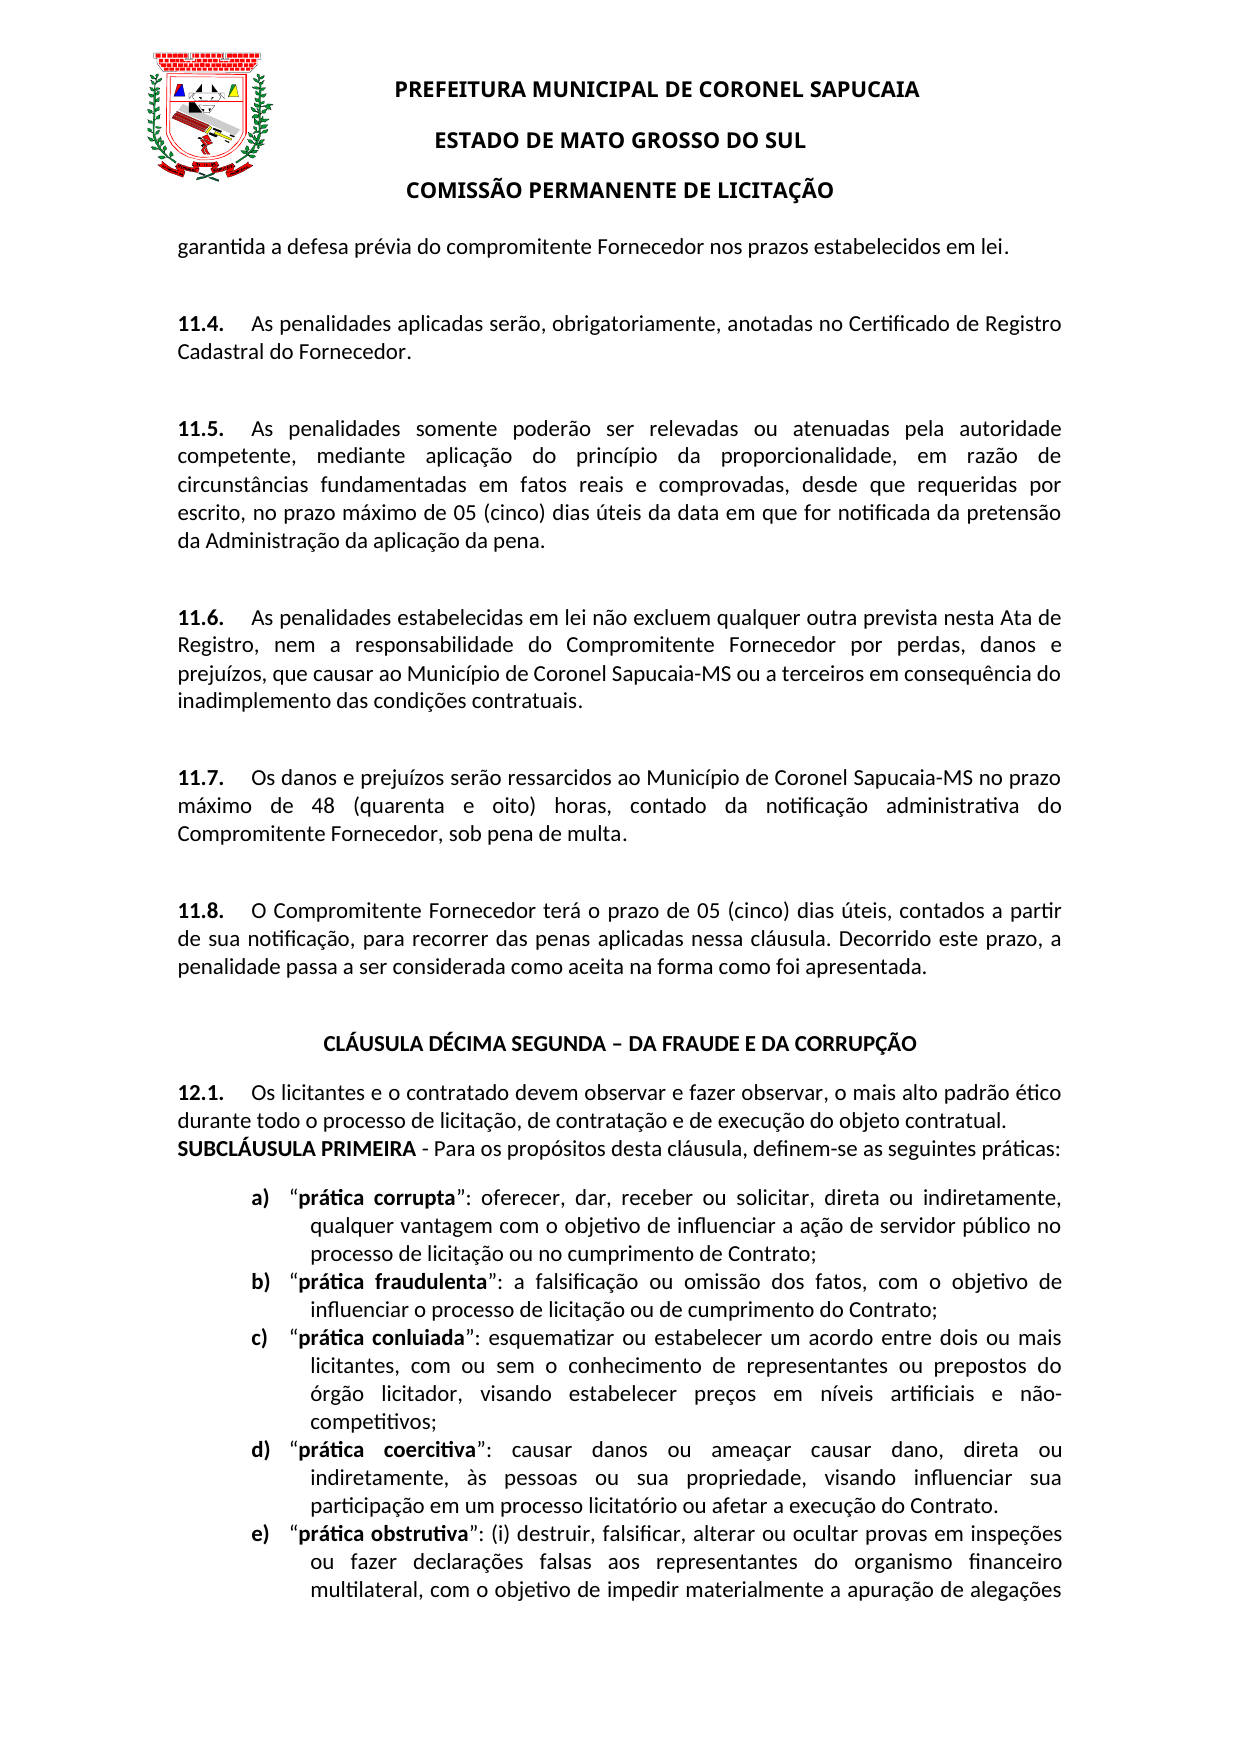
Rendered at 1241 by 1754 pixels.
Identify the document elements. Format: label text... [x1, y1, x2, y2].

list O Compromitente Fornecedor terá o prazo de 05 (cinco) dias úteis, contados a partir de sua notificação, para recorrer das penas aplicadas nessa cláusula. Decorrido este prazo, a penalidade passa a ser considerada como aceita na forma como foi apresentada. [177, 896, 1063, 981]
list “prática fraudulenta”: a falsificação ou omissão dos fatos, com o objetivo de influenciar o processo de licitação ou de cumprimento do Contrato; [251, 1267, 1063, 1323]
list As penalidades estabelecidas em lei não excluem qualquer outra prevista nesta Ata de Registro, nem a responsabilidade do Compromitente Fornecedor por perdas, danos e prejuízos, que causar ao Município de Coronel Sapucaia-MS ou a terceiros em consequência do inadimplemento das condições contratuais. [177, 603, 1063, 715]
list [251, 1519, 1063, 1603]
list As penalidades somente poderão ser relevadas ou atenuadas pela autoridade competente, mediante aplicação do princípio da proporcionalidade, em razão de circunstâncias fundamentadas em fatos reais e comprovadas, desde que requeridas por escrito, no prazo máximo de 05 (cinco) dias úteis da data em que for notificada da pretensão da Administração da aplicação da pena. [177, 414, 1063, 554]
list Os licitantes e o contratado devem observar e fazer observar, o mais alto padrão ético durante todo o processo de licitação, de contratação e de execução do objeto contratual. [177, 1078, 1063, 1134]
list As penalidades aplicadas serão, obrigatoriamente, anotadas no Certificado de Registro Cadastral do Fornecedor. [177, 309, 1063, 365]
list “prática coercitiva”: causar danos ou ameaçar causar dano, direta ou indiretamente, às pessoas ou sua propriedade, visando influenciar sua participação em um processo licitatório ou afetar a execução do Contrato. [251, 1435, 1063, 1519]
list “prática corrupta”: oferecer, dar, receber ou solicitar, direta ou indiretamente, qualquer vantagem com o objetivo de influenciar a ação de servidor público no processo de licitação ou no cumprimento de Contrato; [251, 1183, 1063, 1267]
list “prática conluiada”: esquematizar ou estabelecer um acordo entre dois ou mais licitantes, com ou sem o conhecimento de representantes ou prepostos do órgão licitador, visando estabelecer preços em níveis artificiais e não-competitivos; [251, 1323, 1063, 1435]
text SUBCLÁUSULA PRIMEIRA - Para os propósitos desta cláusula, definem-se as seguintes práticas: [177, 1134, 1063, 1162]
text CLÁUSULA DÉCIMA SEGUNDA – DA FRAUDE E DA CORRUPÇÃO [177, 1029, 1063, 1057]
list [177, 232, 1063, 260]
list Os danos e prejuízos serão ressarcidos ao Município de Coronel Sapucaia-MS no prazo máximo de 48 (quarenta e oito) horas, contado da notificação administrativa do Compromitente Fornecedor, sob pena de multa. [177, 763, 1063, 848]
